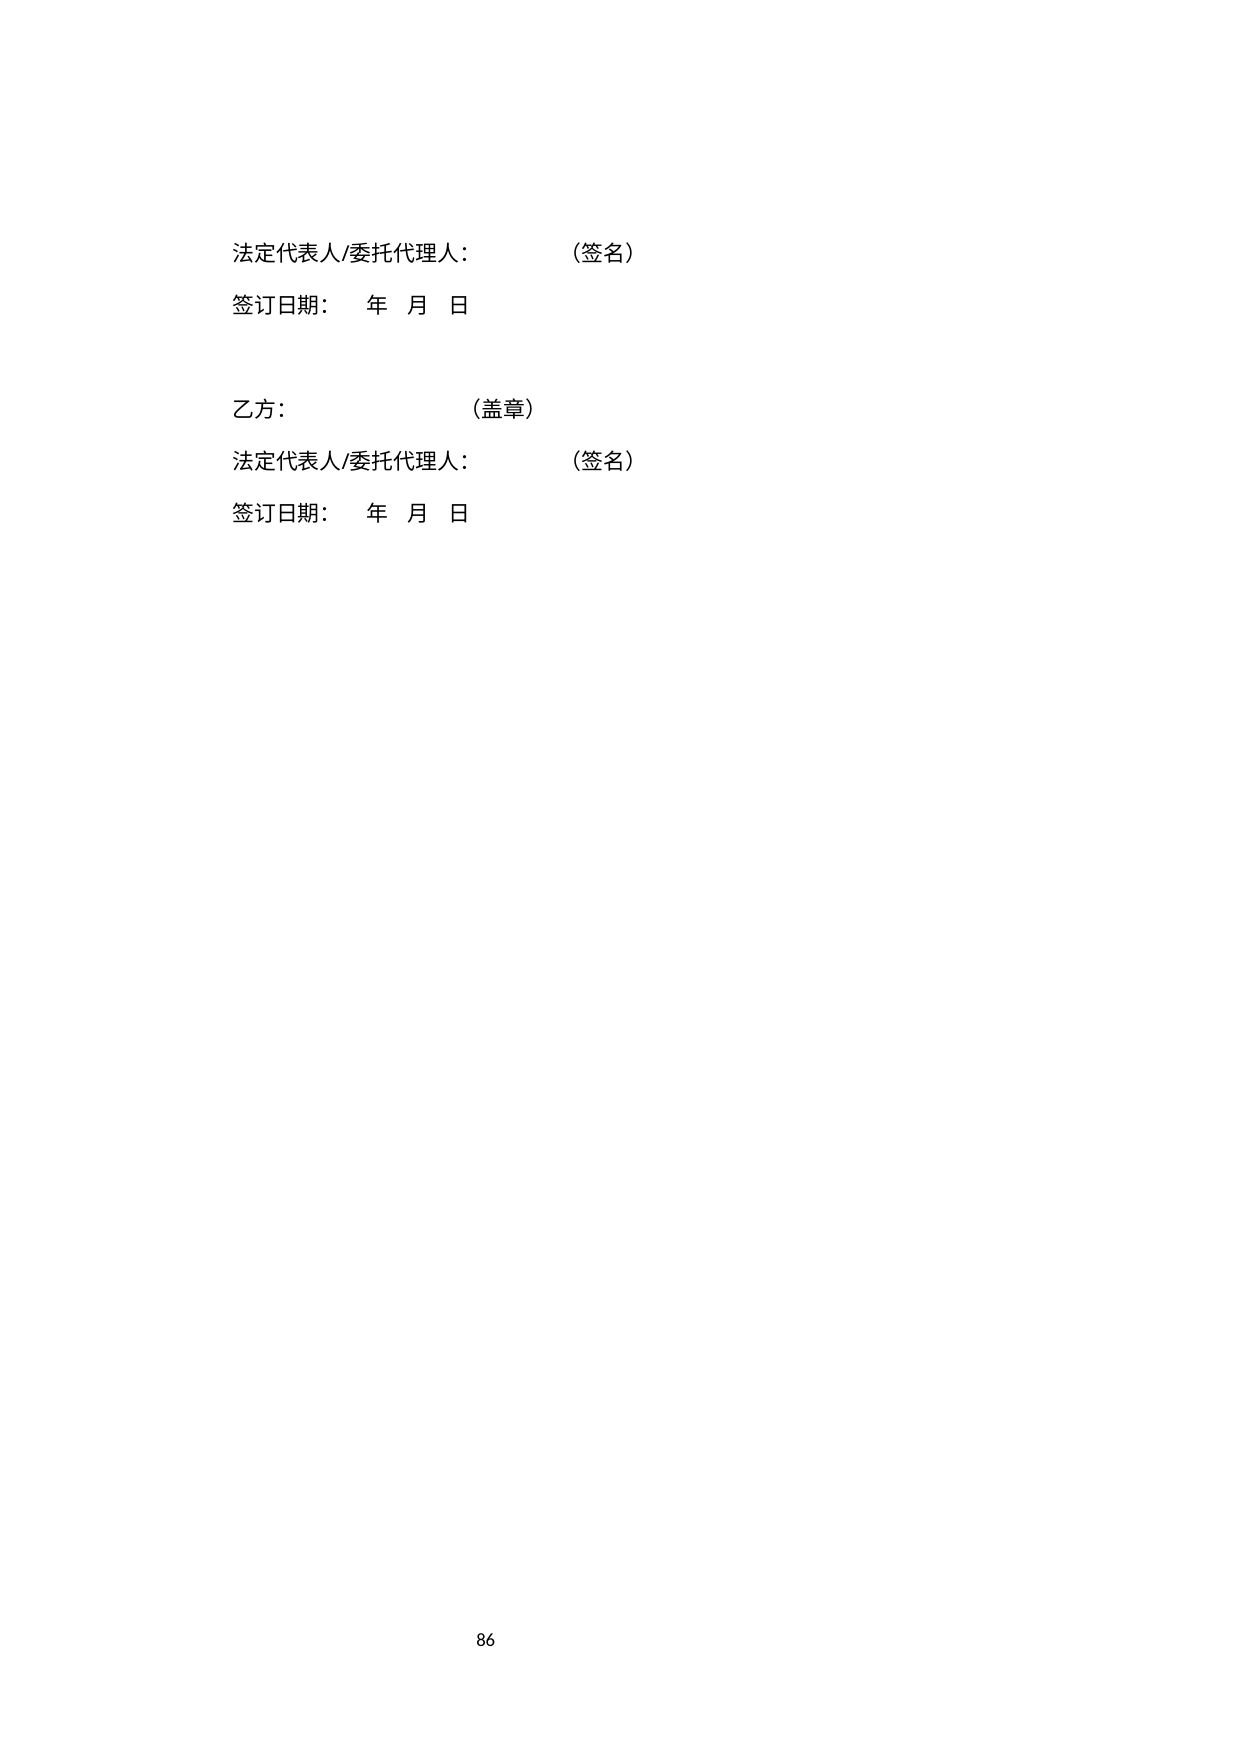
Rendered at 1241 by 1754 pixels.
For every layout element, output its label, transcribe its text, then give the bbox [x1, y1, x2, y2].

text 法定代表人/委托代理人： （签名） [165, 219, 1087, 272]
text 签订日期： 年 月 日 [165, 480, 1087, 532]
text 签订日期： 年 月 日 [165, 272, 1087, 324]
text 乙方： （盖章） [165, 376, 1087, 428]
text 法定代表人/委托代理人： （签名） [165, 428, 1087, 480]
